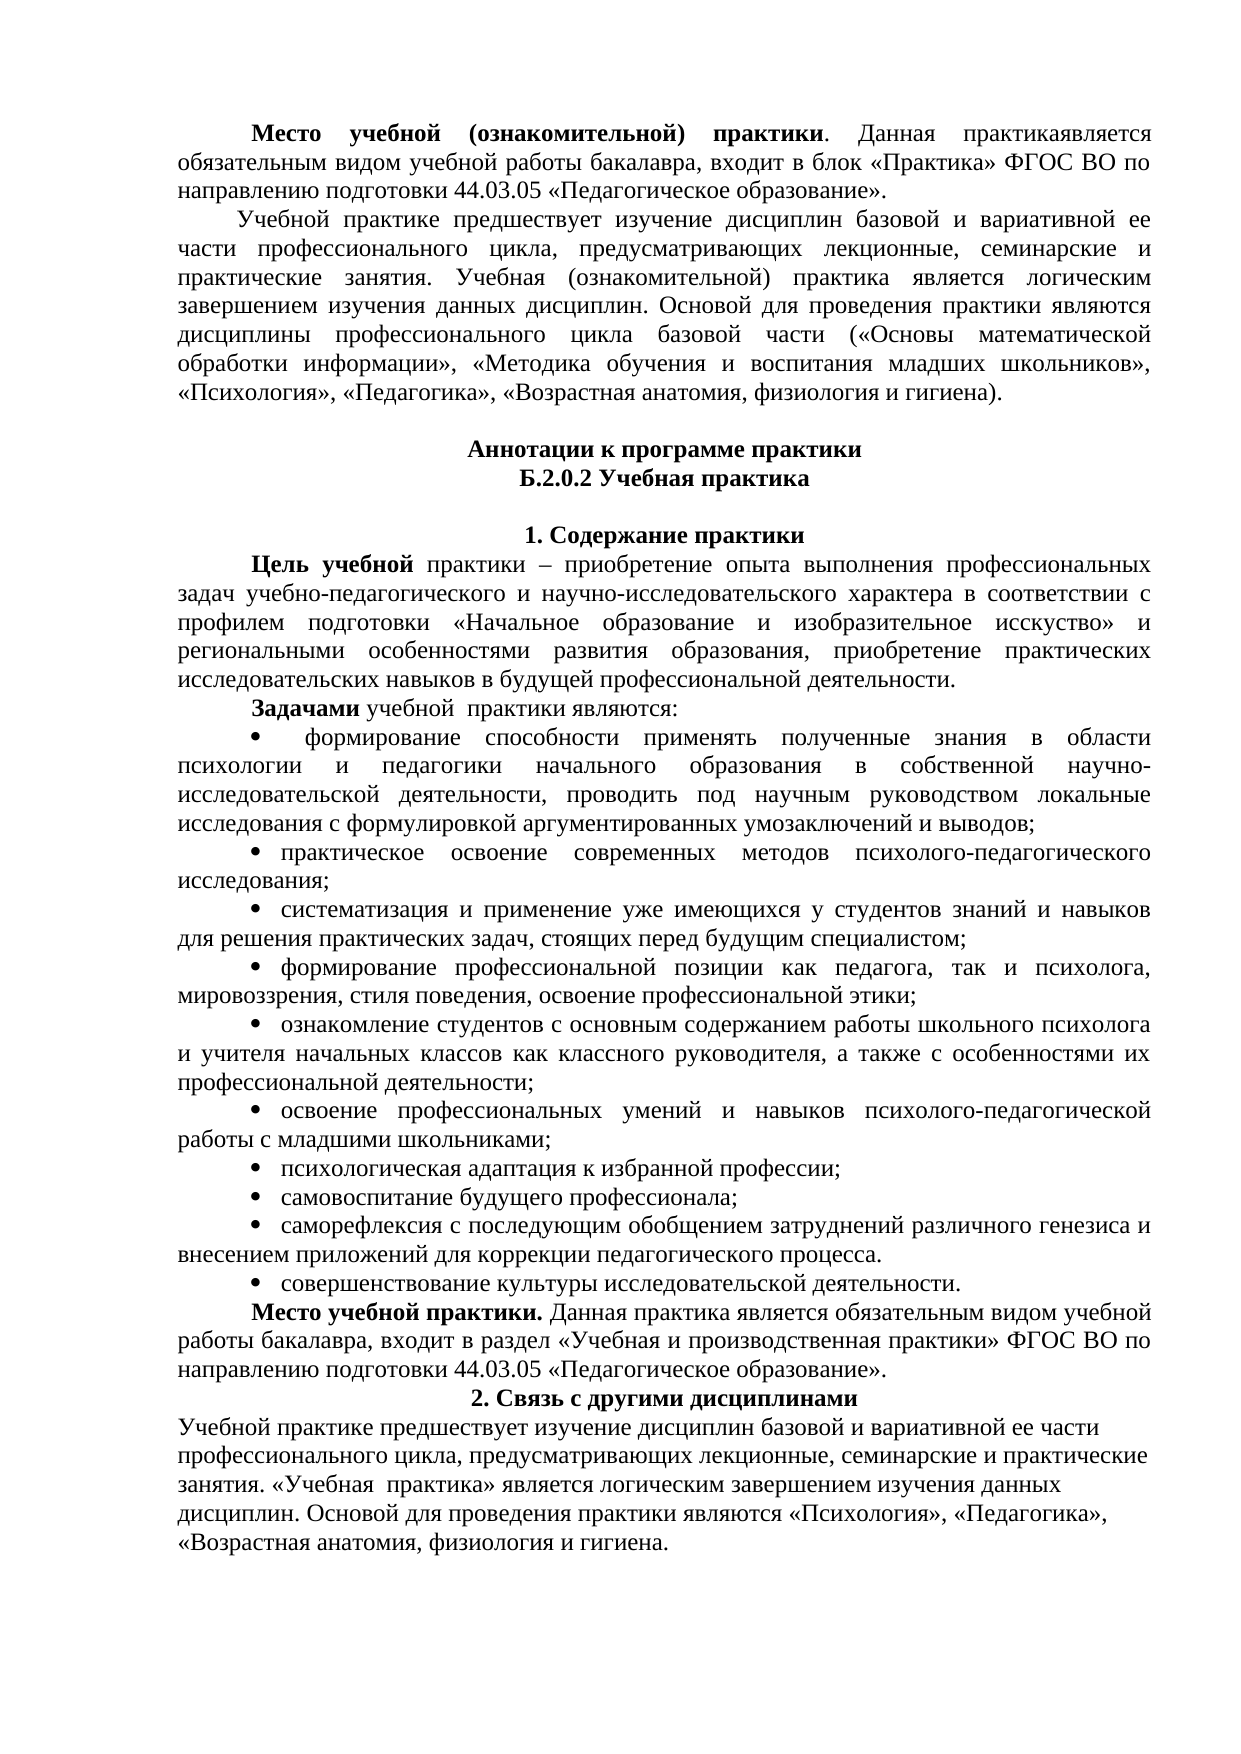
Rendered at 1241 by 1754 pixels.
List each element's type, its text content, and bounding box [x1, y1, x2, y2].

text Задачами учебной практики являются: [177, 693, 1152, 722]
list формирование способности применять полученные знания в области психологии и педагогики начального образования в собственной научно-исследовательской деятельности, проводить под научным руководством локальные исследования с формулировкой аргументированных умозаключений и выводов; [177, 722, 1152, 837]
list освоение профессиональных умений и навыков психолого-педагогической работы с младшими школьниками; [177, 1096, 1152, 1153]
text Б.2.0.2 Учебная практика [177, 463, 1152, 492]
list ознакомление студентов с основным содержанием работы школьного психолога и учителя начальных классов как классного руководителя, а также с особенностями их профессиональной деятельности; [177, 1009, 1152, 1096]
text Цель учебной практики – приобретение опыта выполнения профессиональных задач учебно-педагогического и научно-исследовательского характера в соответствии с профилем подготовки «Начальное образование и изобразительное исскуство» и региональными особенностями развития образования, приобретение практических исследовательских навыков в будущей профессиональной деятельности. [177, 549, 1152, 693]
list психологическая адаптация к избранной профессии; [177, 1153, 1152, 1182]
text Учебной практике предшествует изучение дисциплин базовой и вариативной ее части профессионального цикла, предусматривающих лекционные, семинарские и практические занятия. Учебная (ознакомительной) практика является логическим завершением изучения данных дисциплин. Основой для проведения практики являются дисциплины профессионального цикла базовой части («Основы математической обработки информации», «Методика обучения и воспитания младших школьников», «Психология», «Педагогика», «Возрастная анатомия, физиология и гигиена). [177, 204, 1152, 406]
list саморефлексия с последующим обобщением затруднений различного генезиса и внесением приложений для коррекции педагогического процесса. [177, 1211, 1152, 1268]
text Место учебной практики. Данная практика является обязательным видом учебной работы бакалавра, входит в раздел «Учебная и производственная практики» ФГОС ВО по направлению подготовки 44.03.05 «Педагогическое образование». [177, 1297, 1152, 1383]
text 1. Содержание практики [177, 521, 1152, 549]
text Место учебной (ознакомительной) практики. Данная практикаявляется обязательным видом учебной работы бакалавра, входит в блок «Практика» ФГОС ВО по направлению подготовки 44.03.05 «Педагогическое образование». [177, 118, 1152, 204]
text Аннотации к программе практики [177, 434, 1152, 463]
list систематизация и применение уже имеющихся у студентов знаний и навыков для решения практических задач, стоящих перед будущим специалистом; [177, 894, 1152, 952]
list самовоспитание будущего профессионала; [177, 1182, 1152, 1211]
text 2. Связь с другими дисциплинами [177, 1383, 1152, 1412]
list формирование профессиональной позиции как педагога, так и психолога, мировоззрения, стиля поведения, освоение профессиональной этики; [177, 952, 1152, 1009]
list практическое освоение современных методов психолого-педагогического исследования; [177, 837, 1152, 894]
text Учебной практике предшествует изучение дисциплин базовой и вариативной ее части профессионального цикла, предусматривающих лекционные, семинарские и практические занятия. «Учебная практика» является логическим завершением изучения данных дисциплин. Основой для проведения практики являются «Психология», «Педагогика», «Возрастная анатомия, физиология и гигиена. [177, 1412, 1152, 1556]
list совершенствование культуры исследовательской деятельности. [177, 1268, 1152, 1297]
